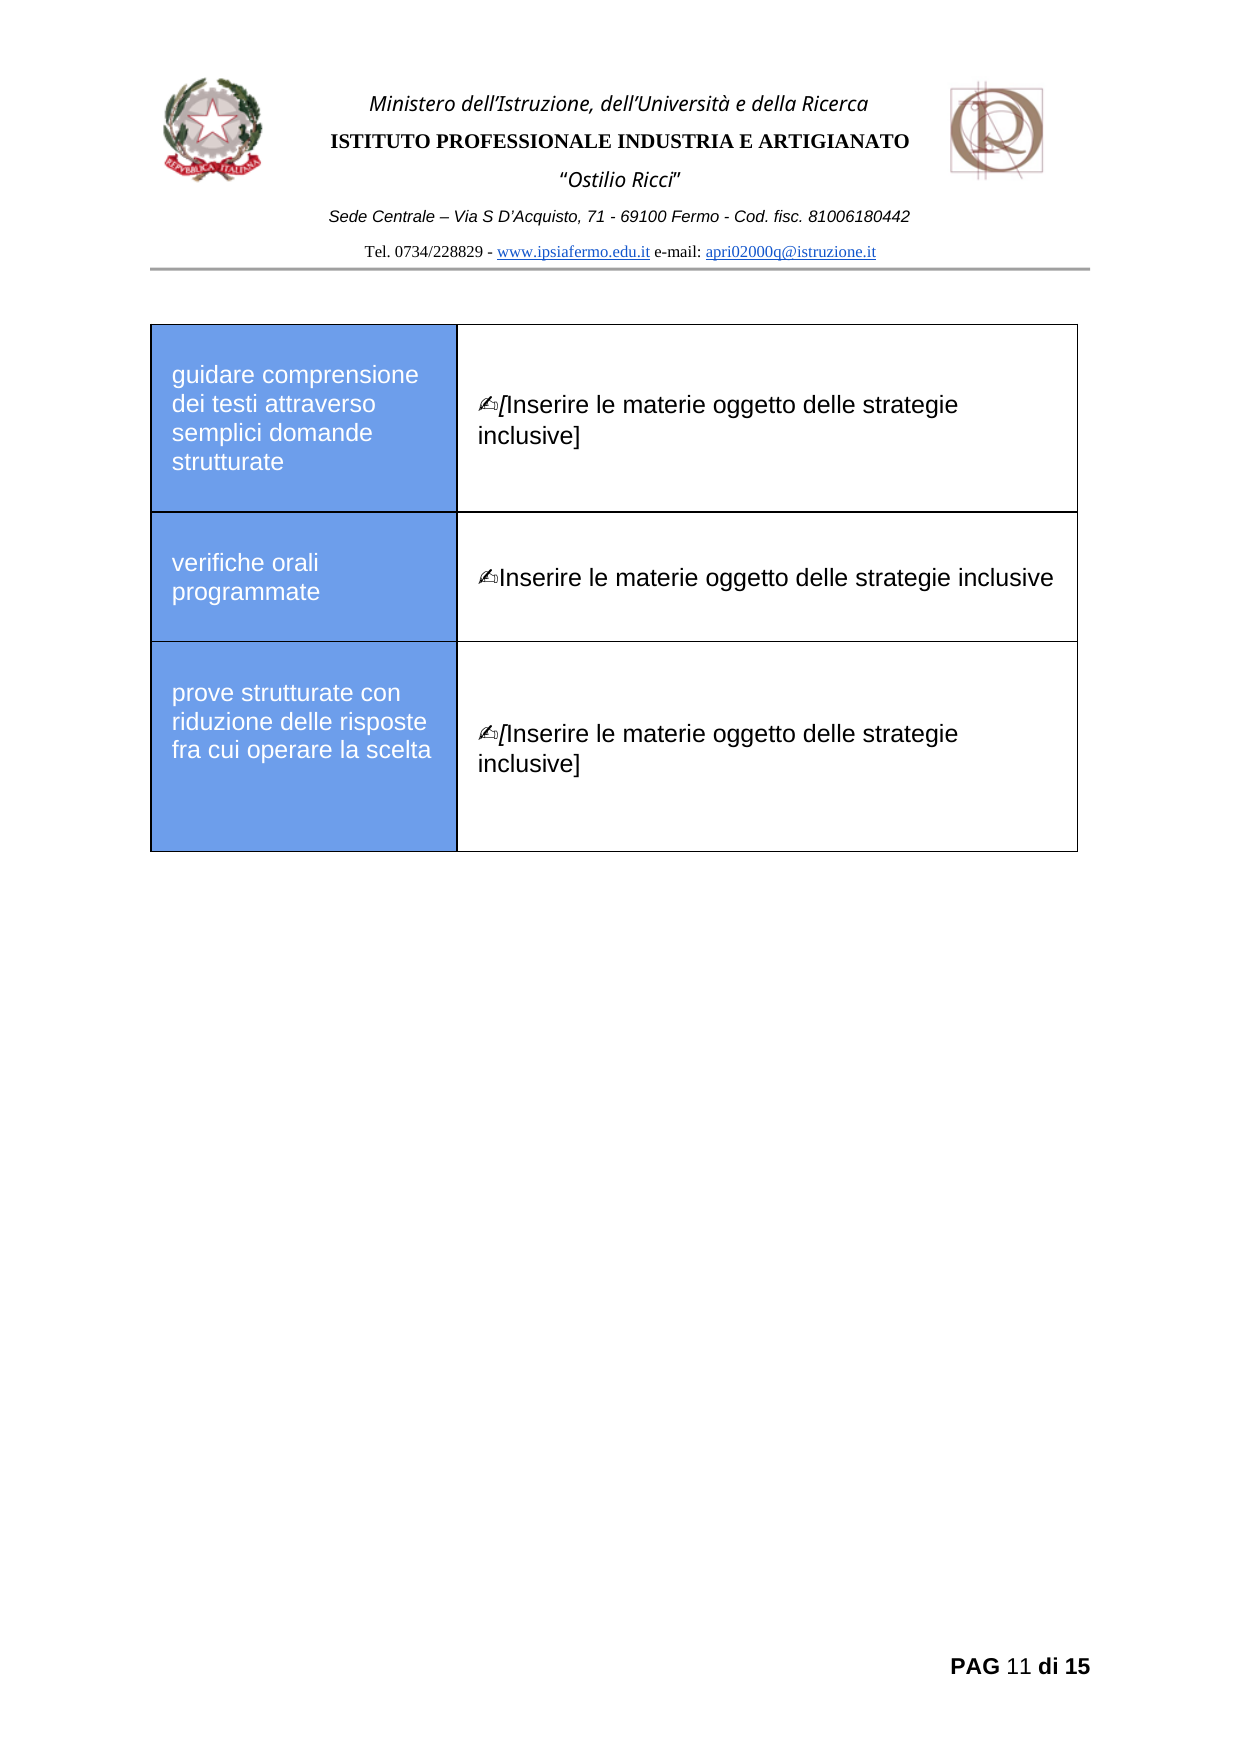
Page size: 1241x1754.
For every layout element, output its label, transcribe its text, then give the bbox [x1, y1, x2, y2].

table_cell prove strutturate con riduzione delle risposte fra cui operare la scelta [152, 642, 456, 851]
table_cell verifiche orali programmate [152, 513, 456, 641]
table_cell ✍[Inserire le materie oggetto delle strategie inclusive] [458, 325, 1077, 511]
picture [941, 76, 1050, 185]
table_cell guidare comprensione dei testi attraverso semplici domande strutturate [152, 325, 456, 511]
picture [161, 76, 264, 184]
table_cell ✍[Inserire le materie oggetto delle strategie inclusive] [458, 642, 1077, 851]
table_cell ✍Inserire le materie oggetto delle strategie inclusive [458, 513, 1077, 641]
